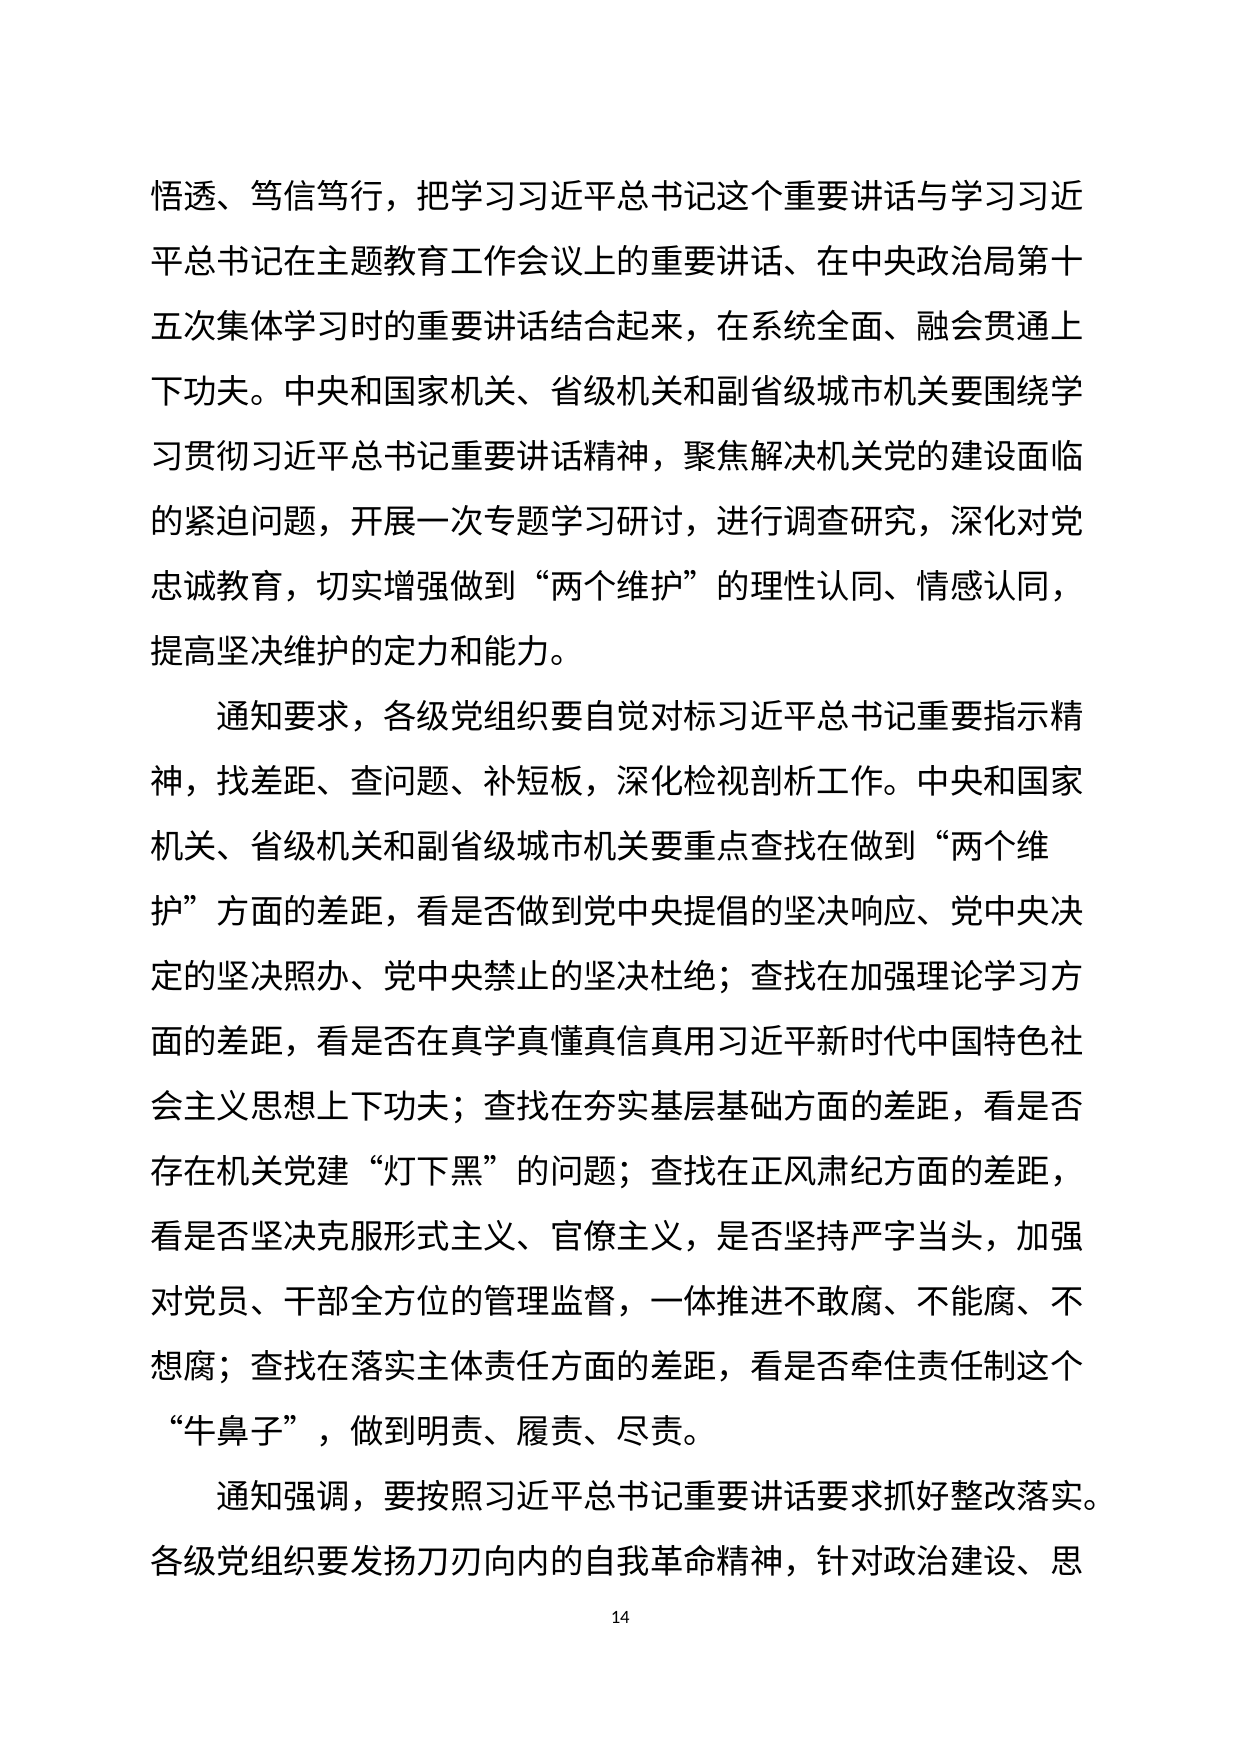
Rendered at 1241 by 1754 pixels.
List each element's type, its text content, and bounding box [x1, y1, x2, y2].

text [150, 162, 1090, 682]
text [150, 1462, 1090, 1592]
text 通知要求，各级党组织要自觉对标习近平总书记重要指示精神，找差距、查问题、补短板，深化检视剖析工作。中央和国家机关、省级机关和副省级城市机关要重点查找在做到“两个维护”方面的差距，看是否做到党中央提倡的坚决响应、党中央决定的坚决照办、党中央禁止的坚决杜绝；查找在加强理论学习方面的差距，看是否在真学真懂真信真用习近平新时代中国特色社会主义思想上下功夫；查找在夯实基层基础方面的差距，看是否存在机关党建“灯下黑”的问题；查找在正风肃纪方面的差距，看是否坚决克服形式主义、官僚主义，是否坚持严字当头，加强对党员、干部全方位的管理监督，一体推进不敢腐、不能腐、不想腐；查找在落实主体责任方面的差距，看是否牵住责任制这个“牛鼻子”，做到明责、履责、尽责。 [150, 682, 1090, 1462]
